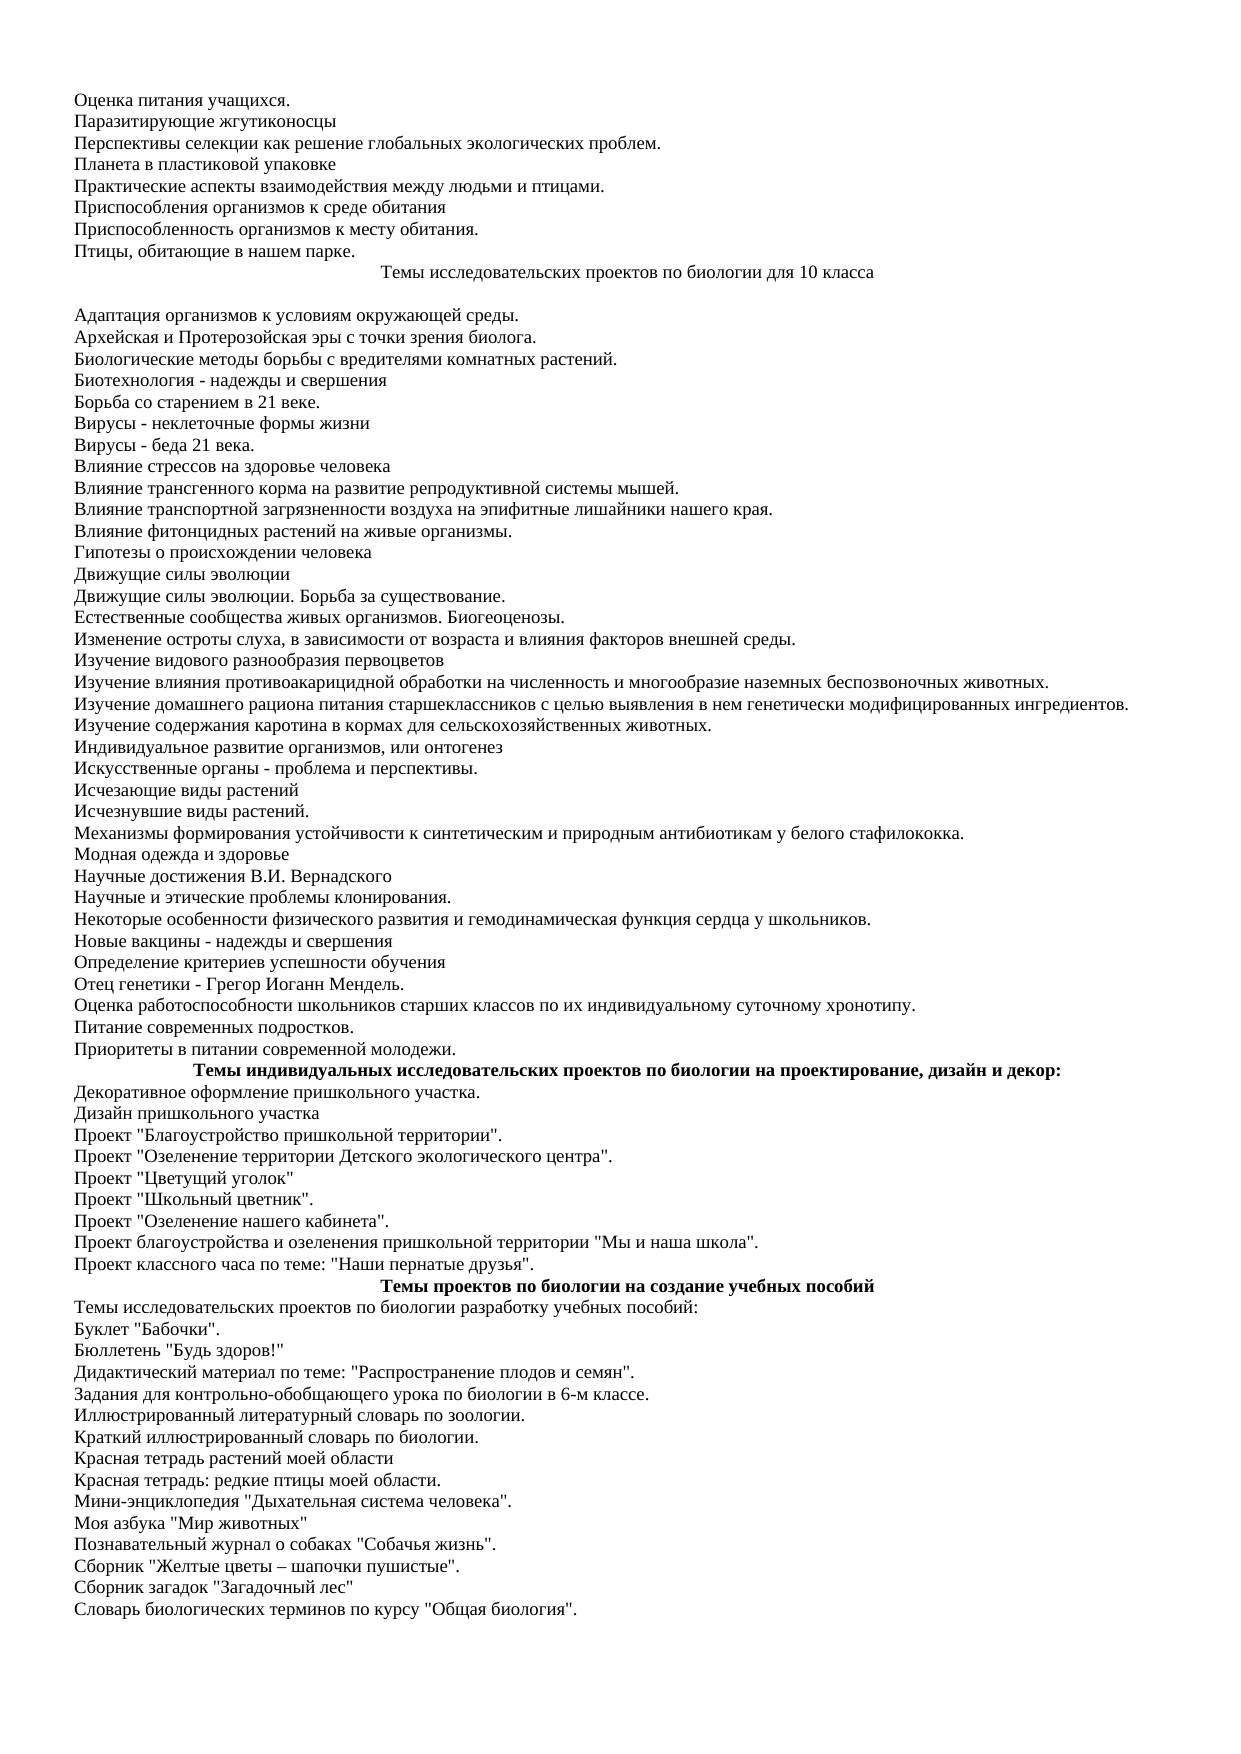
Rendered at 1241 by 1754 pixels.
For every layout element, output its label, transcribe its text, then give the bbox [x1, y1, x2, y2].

text Гипотезы о происхождении человека [74, 541, 1181, 563]
text Проект благоустройства и озеленения пришкольной территории "Мы и наша школа". [74, 1231, 1181, 1253]
text Отец генетики - Грегор Иоганн Мендель. [74, 973, 1181, 994]
text Бюллетень "Будь здоров!" [74, 1339, 1181, 1361]
text Декоративное оформление пришкольного участка. [74, 1081, 1181, 1102]
text Движущие силы эволюции [74, 563, 1181, 584]
text Моя азбука "Мир животных" [74, 1512, 1181, 1533]
text Краткий иллюстрированный словарь по биологии. [74, 1426, 1181, 1447]
text Сборник "Желтые цветы – шапочки пушистые". [74, 1555, 1181, 1576]
text Практические аспекты взаимодействия между людьми и птицами. [74, 175, 1181, 196]
text Темы индивидуальных исследовательских проектов по биологии на проектирование, дизайн и декор: [74, 1059, 1181, 1081]
text Некоторые особенности физического развития и гемодинамическая функция сердца у школьников. [74, 908, 1181, 929]
text Оценка питания учащихся. [74, 89, 1181, 110]
text Познавательный журнал о собаках "Собачья жизнь". [74, 1533, 1181, 1555]
text Изучение видового разнообразия первоцветов [74, 649, 1181, 671]
text Дизайн пришкольного участка [74, 1102, 1181, 1124]
text Проект "Озеленение территории Детского экологического центра". [74, 1145, 1181, 1167]
text Искусственные органы - проблема и перспективы. [74, 757, 1181, 779]
text Мини-энциклопедия "Дыхательная система человека". [74, 1490, 1181, 1512]
text Темы проектов по биологии на создание учебных пособий [74, 1274, 1181, 1296]
text Научные и этические проблемы клонирования. [74, 886, 1181, 908]
text Изучение влияния противоакарицидной обработки на численность и многообразие наземных беспозвоночных животных. [74, 671, 1181, 692]
text Новые вакцины - надежды и свершения [74, 929, 1181, 951]
text Перспективы селекции как решение глобальных экологических проблем. [74, 132, 1181, 153]
text Влияние трансгенного корма на развитие репродуктивной системы мышей. [74, 477, 1181, 498]
text Определение критериев успешности обучения [74, 951, 1181, 973]
text Словарь биологических терминов по курсу "Общая биология". [74, 1598, 1181, 1619]
text Проект классного часа по теме: "Наши пернатые друзья". [74, 1253, 1181, 1274]
text Модная одежда и здоровье [74, 843, 1181, 865]
text Проект "Благоустройство пришкольной территории". [74, 1124, 1181, 1145]
text Птицы, обитающие в нашем парке. [74, 239, 1181, 261]
text Сборник загадок "Загадочный лес" [74, 1576, 1181, 1598]
text Влияние стрессов на здоровье человека [74, 455, 1181, 477]
text Задания для контрольно-обобщающего урока по биологии в 6-м классе. [74, 1382, 1181, 1404]
text Архейская и Протерозойская эры с точки зрения биолога. [74, 326, 1181, 347]
text Исчезнувшие виды растений. [74, 800, 1181, 822]
text Адаптация организмов к условиям окружающей среды. [74, 304, 1181, 326]
text Изучение домашнего рациона питания старшеклассников с целью выявления в нем генетически модифицированных ингредиентов. [74, 692, 1181, 714]
text Паразитирующие жгутиконосцы [74, 110, 1181, 132]
text Темы исследовательских проектов по биологии для 10 класса [74, 261, 1181, 283]
text Влияние транспортной загрязненности воздуха на эпифитные лишайники нашего края. [74, 498, 1181, 520]
text Изменение остроты слуха, в зависимости от возраста и влияния факторов внешней среды. [74, 628, 1181, 649]
text Красная тетрадь: редкие птицы моей области. [74, 1469, 1181, 1490]
text Индивидуальное развитие организмов, или онтогенез [74, 736, 1181, 757]
text Движущие силы эволюции. Борьба за существование. [74, 584, 1181, 606]
text Дидактический материал по теме: "Распространение плодов и семян". [74, 1361, 1181, 1382]
text Вирусы - беда 21 века. [74, 434, 1181, 455]
text Буклет "Бабочки". [74, 1318, 1181, 1339]
text Проект "Цветущий уголок" [74, 1167, 1181, 1188]
text Влияние фитонцидных растений на живые организмы. [74, 520, 1181, 541]
text Научные достижения В.И. Вернадского [74, 865, 1181, 886]
text Питание современных подростков. [74, 1016, 1181, 1037]
text Борьба со старением в 21 веке. [74, 391, 1181, 412]
text Биологические методы борьбы с вредителями комнатных растений. [74, 347, 1181, 369]
text Приспособления организмов к среде обитания [74, 196, 1181, 218]
text Естественные сообщества живых организмов. Биогеоценозы. [74, 606, 1181, 628]
text Темы исследовательских проектов по биологии разработку учебных пособий: [74, 1296, 1181, 1318]
text Проект "Школьный цветник". [74, 1188, 1181, 1210]
text Механизмы формирования устойчивости к синтетическим и природным антибиотикам у белого стафилококка. [74, 822, 1181, 843]
text Планета в пластиковой упаковке [74, 153, 1181, 175]
text Красная тетрадь растений моей области [74, 1447, 1181, 1469]
text Изучение содержания каротина в кормах для сельскохозяйственных животных. [74, 714, 1181, 736]
text Проект "Озеленение нашего кабинета". [74, 1210, 1181, 1231]
text Оценка работоспособности школьников старших классов по их индивидуальному суточному хронотипу. [74, 994, 1181, 1016]
text Иллюстрированный литературный словарь по зоологии. [74, 1404, 1181, 1426]
text Вирусы - неклеточные формы жизни [74, 412, 1181, 434]
text Приспособленность организмов к месту обитания. [74, 218, 1181, 239]
text Приоритеты в питании современной молодежи. [74, 1037, 1181, 1059]
text Исчезающие виды растений [74, 779, 1181, 800]
text Биотехнология - надежды и свершения [74, 369, 1181, 391]
